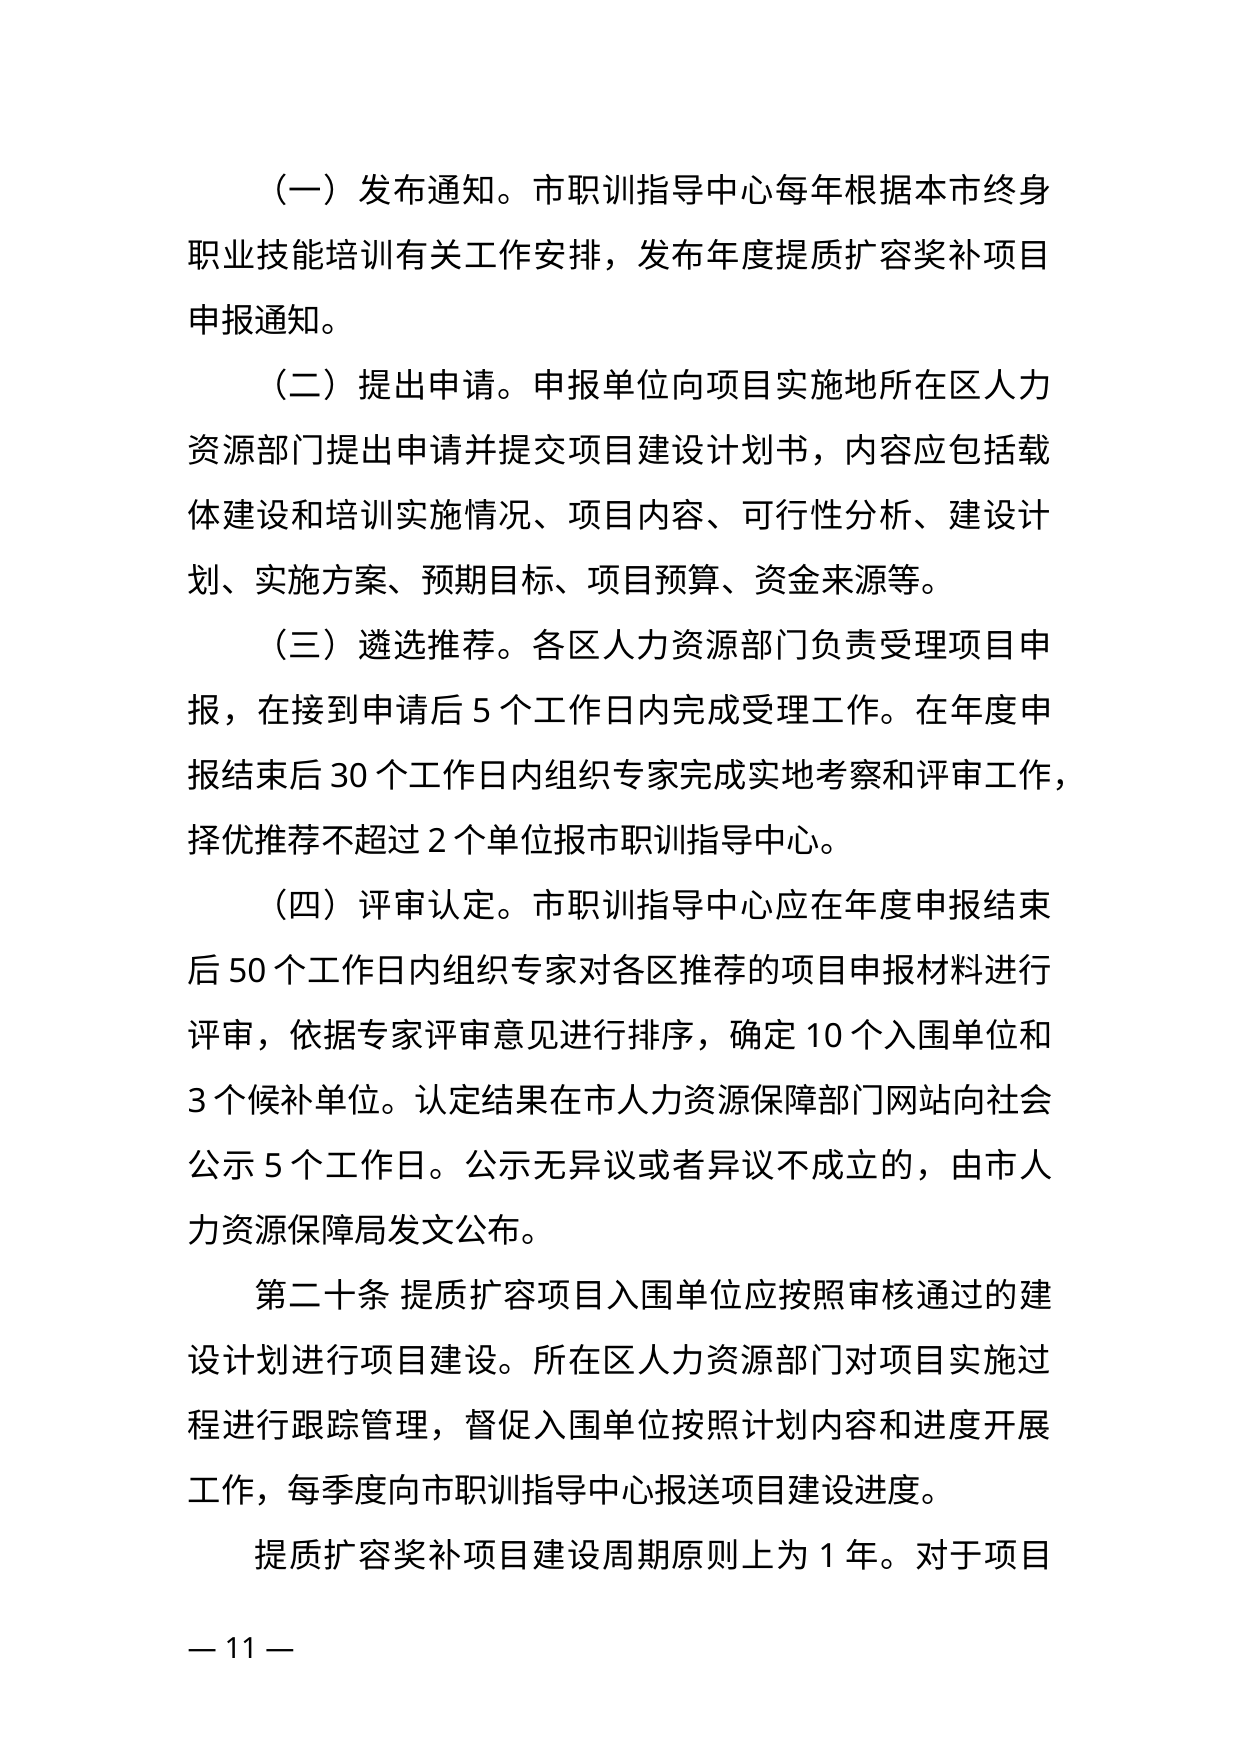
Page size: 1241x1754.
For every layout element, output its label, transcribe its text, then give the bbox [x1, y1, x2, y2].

text （四）评审认定。市职训指导中心应在年度申报结束后50个工作日内组织专家对各区推荐的项目申报材料进行评审，依据专家评审意见进行排序，确定10个入围单位和3个候补单位。认定结果在市人力资源保障部门网站向社会公示5个工作日。公示无异议或者异议不成立的，由市人力资源保障局发文公布。 [187, 871, 1053, 1261]
text （三）遴选推荐。各区人力资源部门负责受理项目申报，在接到申请后5个工作日内完成受理工作。在年度申报结束后30个工作日内组织专家完成实地考察和评审工作，择优推荐不超过2个单位报市职训指导中心。 [187, 611, 1053, 871]
text 第二十条 提质扩容项目入围单位应按照审核通过的建设计划进行项目建设。所在区人力资源部门对项目实施过程进行跟踪管理，督促入围单位按照计划内容和进度开展工作，每季度向市职训指导中心报送项目建设进度。 [187, 1261, 1053, 1521]
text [187, 1521, 1053, 1586]
text （二）提出申请。申报单位向项目实施地所在区人力资源部门提出申请并提交项目建设计划书，内容应包括载体建设和培训实施情况、项目内容、可行性分析、建设计划、实施方案、预期目标、项目预算、资金来源等。 [187, 351, 1053, 611]
text （一）发布通知。市职训指导中心每年根据本市终身职业技能培训有关工作安排，发布年度提质扩容奖补项目申报通知。 [187, 156, 1053, 351]
